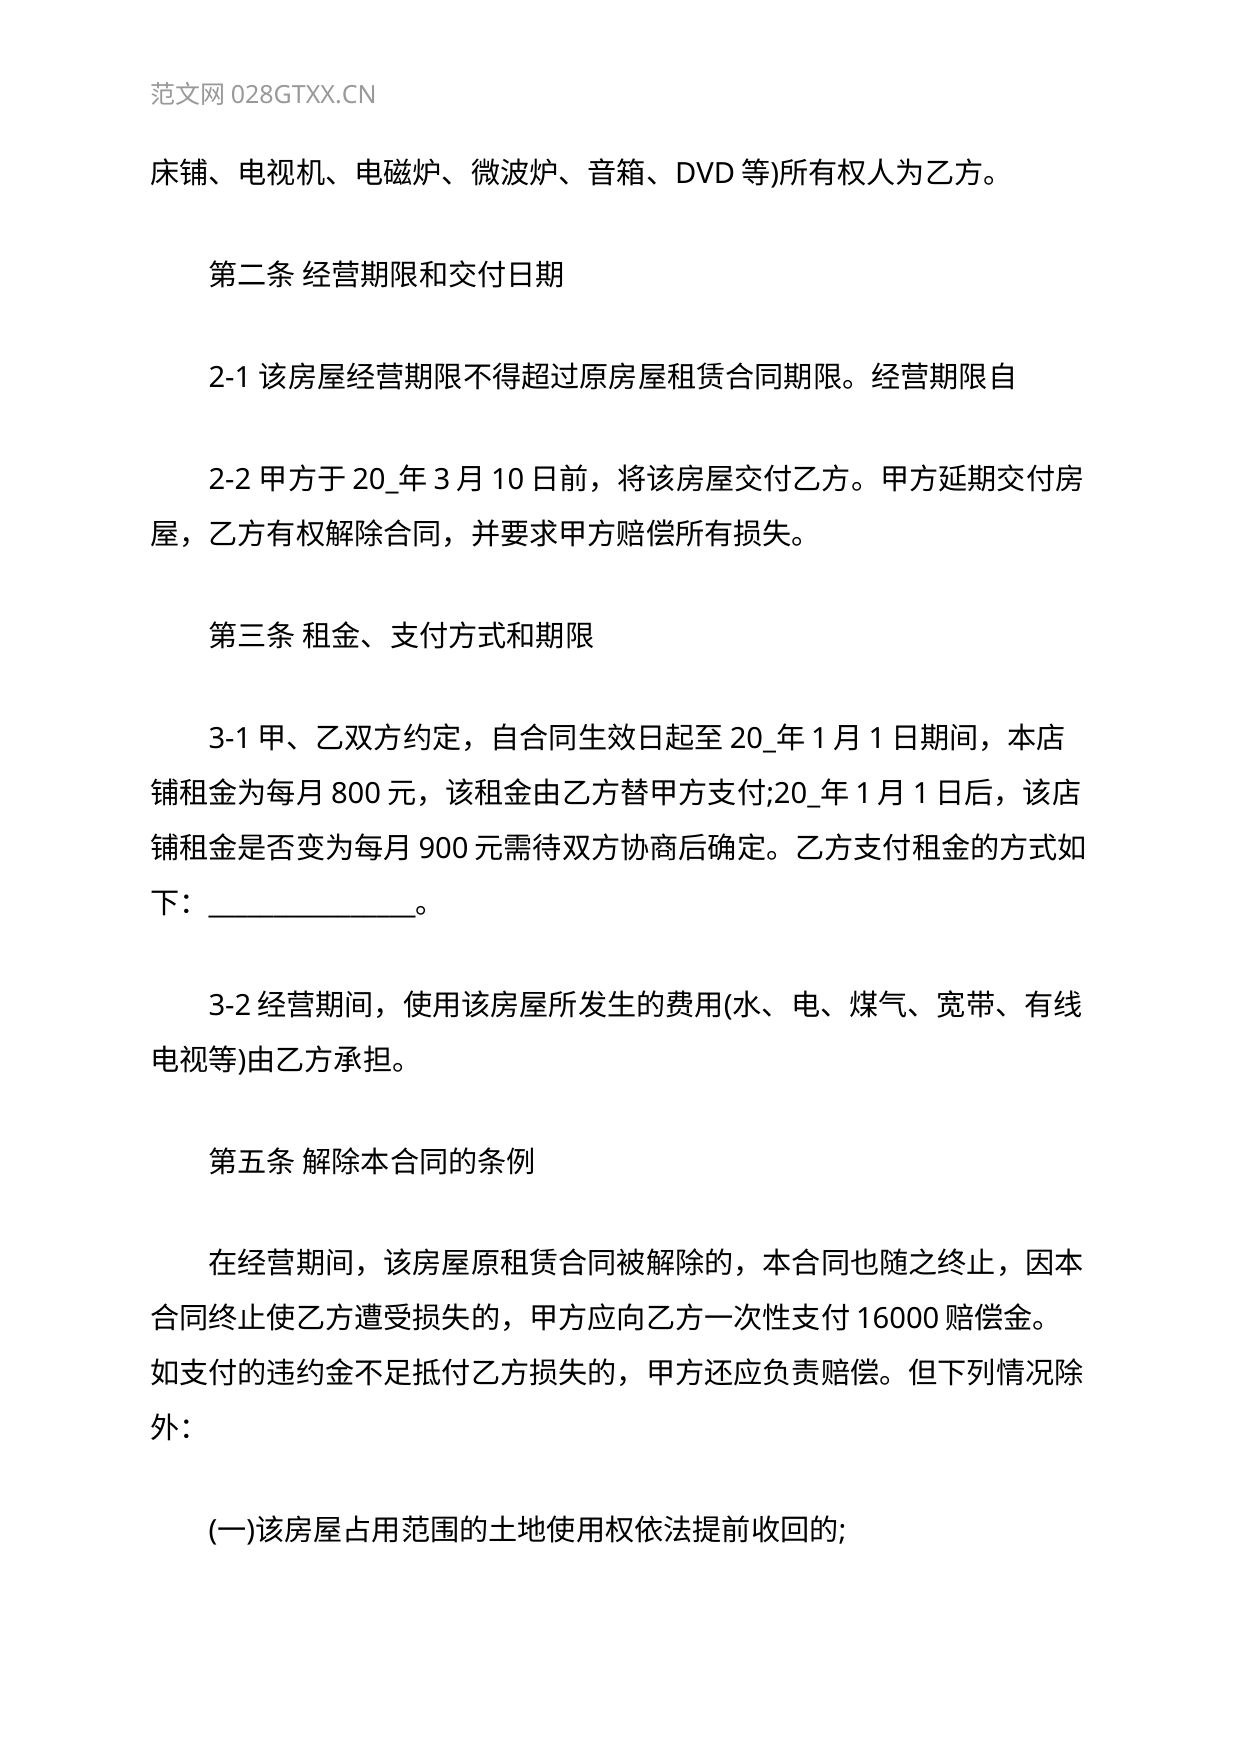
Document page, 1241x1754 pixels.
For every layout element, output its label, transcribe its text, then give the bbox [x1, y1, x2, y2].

text 3-1甲、乙双方约定，自合同生效日起至20_年1月1日期间，本店铺租金为每月800元，该租金由乙方替甲方支付;20_年1月1日后，该店铺租金是否变为每月900元需待双方协商后确定。乙方支付租金的方式如下：________________。 [150, 714, 1090, 922]
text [150, 150, 1090, 192]
text 第二条 经营期限和交付日期 [150, 252, 1090, 294]
text 3-2经营期间，使用该房屋所发生的费用(水、电、煤气、宽带、有线电视等)由乙方承担。 [150, 981, 1090, 1079]
text 2-1 该房屋经营期限不得超过原房屋租赁合同期限。经营期限自 [150, 354, 1090, 396]
text 第三条 租金、支付方式和期限 [150, 612, 1090, 655]
text 2-2 甲方于20_年3月10日前，将该房屋交付乙方。甲方延期交付房屋，乙方有权解除合同，并要求甲方赔偿所有损失。 [150, 456, 1090, 553]
text (一)该房屋占用范围的土地使用权依法提前收回的; [150, 1507, 1090, 1549]
text 在经营期间，该房屋原租赁合同被解除的，本合同也随之终止，因本合同终止使乙方遭受损失的，甲方应向乙方一次性支付16000赔偿金。如支付的违约金不足抵付乙方损失的，甲方还应负责赔偿。但下列情况除外： [150, 1240, 1090, 1447]
text 第五条 解除本合同的条例 [150, 1138, 1090, 1181]
